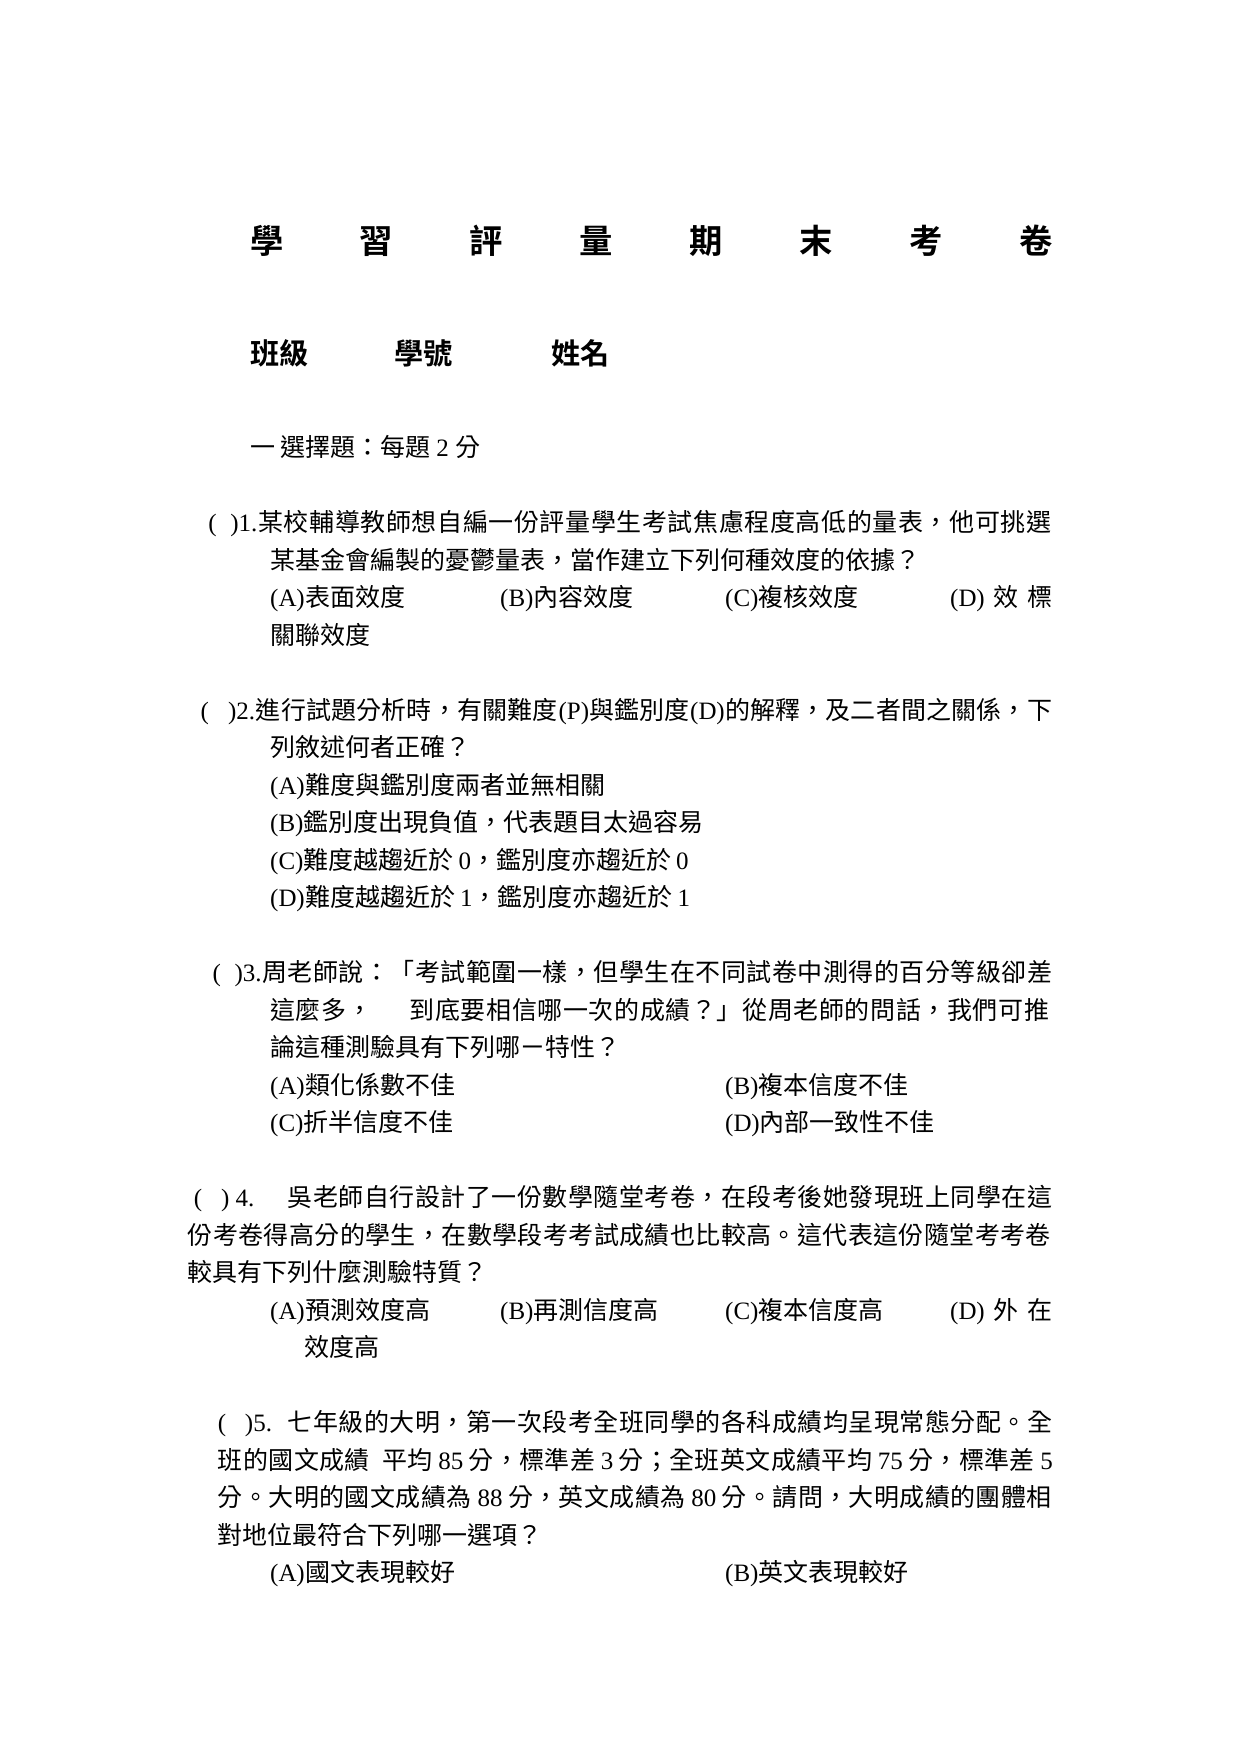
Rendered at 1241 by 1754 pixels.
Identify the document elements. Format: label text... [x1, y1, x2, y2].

text (A)國文表現較好 (B)英文表現較好 [270, 1552, 1053, 1589]
text 班級 學號 姓名 [250, 314, 1053, 389]
text (A)類化係數不佳 (B)複本信度不佳 [187, 1064, 1053, 1102]
text (A)難度與鑑別度兩者並無相關 [187, 764, 1053, 802]
text 一 選擇題：每題 2 分 [250, 427, 1053, 464]
text ( )3.周老師說：「考試範圍一樣，但學生在不同試卷中測得的百分等級卻差這麼多， 到底要相信哪一次的成績？」從周老師的問話，我們可推論這種測驗具有下列哪ㄧ特性？ [187, 952, 1053, 1064]
text (C)折半信度不佳 (D)內部一致性不佳 [187, 1102, 1053, 1139]
text ( )1.某校輔導教師想自編一份評量學生考試焦慮程度高低的量表，他可挑選某基金會編製的憂鬱量表，當作建立下列何種效度的依據？ [187, 502, 1053, 577]
text ( )5. 七年級的大明，第一次段考全班同學的各科成績均呈現常態分配。全班的國文成績 平均85分，標準差3分；全班英文成績平均75分，標準差5分。大明的國文成績為88分，英文成績為80分。請問，大明成績的團體相對地位最符合下列哪一選項？ [218, 1402, 1053, 1552]
text (D)難度越趨近於1，鑑別度亦趨近於1 [187, 877, 1053, 914]
text ( )2.進行試題分析時，有關難度(P)與鑑別度(D)的解釋，及二者間之關係，下列敘述何者正確？ [187, 689, 1053, 764]
text (A)表面效度 (B)內容效度 (C)複核效度 (D)效標關聯效度 [187, 577, 1053, 652]
text ( ) 4. 吳老師自行設計了一份數學隨堂考卷，在段考後她發現班上同學在這份考卷得高分的學生，在數學段考考試成績也比較高。這代表這份隨堂考考卷較具有下列什麼測驗特質？ [187, 1177, 1053, 1289]
text 學習評量期末考卷 [250, 202, 1053, 277]
text (B)鑑別度出現負值，代表題目太過容易 [187, 802, 1053, 839]
text (A)預測效度高 (B)再測信度高 (C)複本信度高 (D)外在效度高 [270, 1289, 1053, 1364]
text (C)難度越趨近於0，鑑別度亦趨近於0 [187, 839, 1053, 877]
